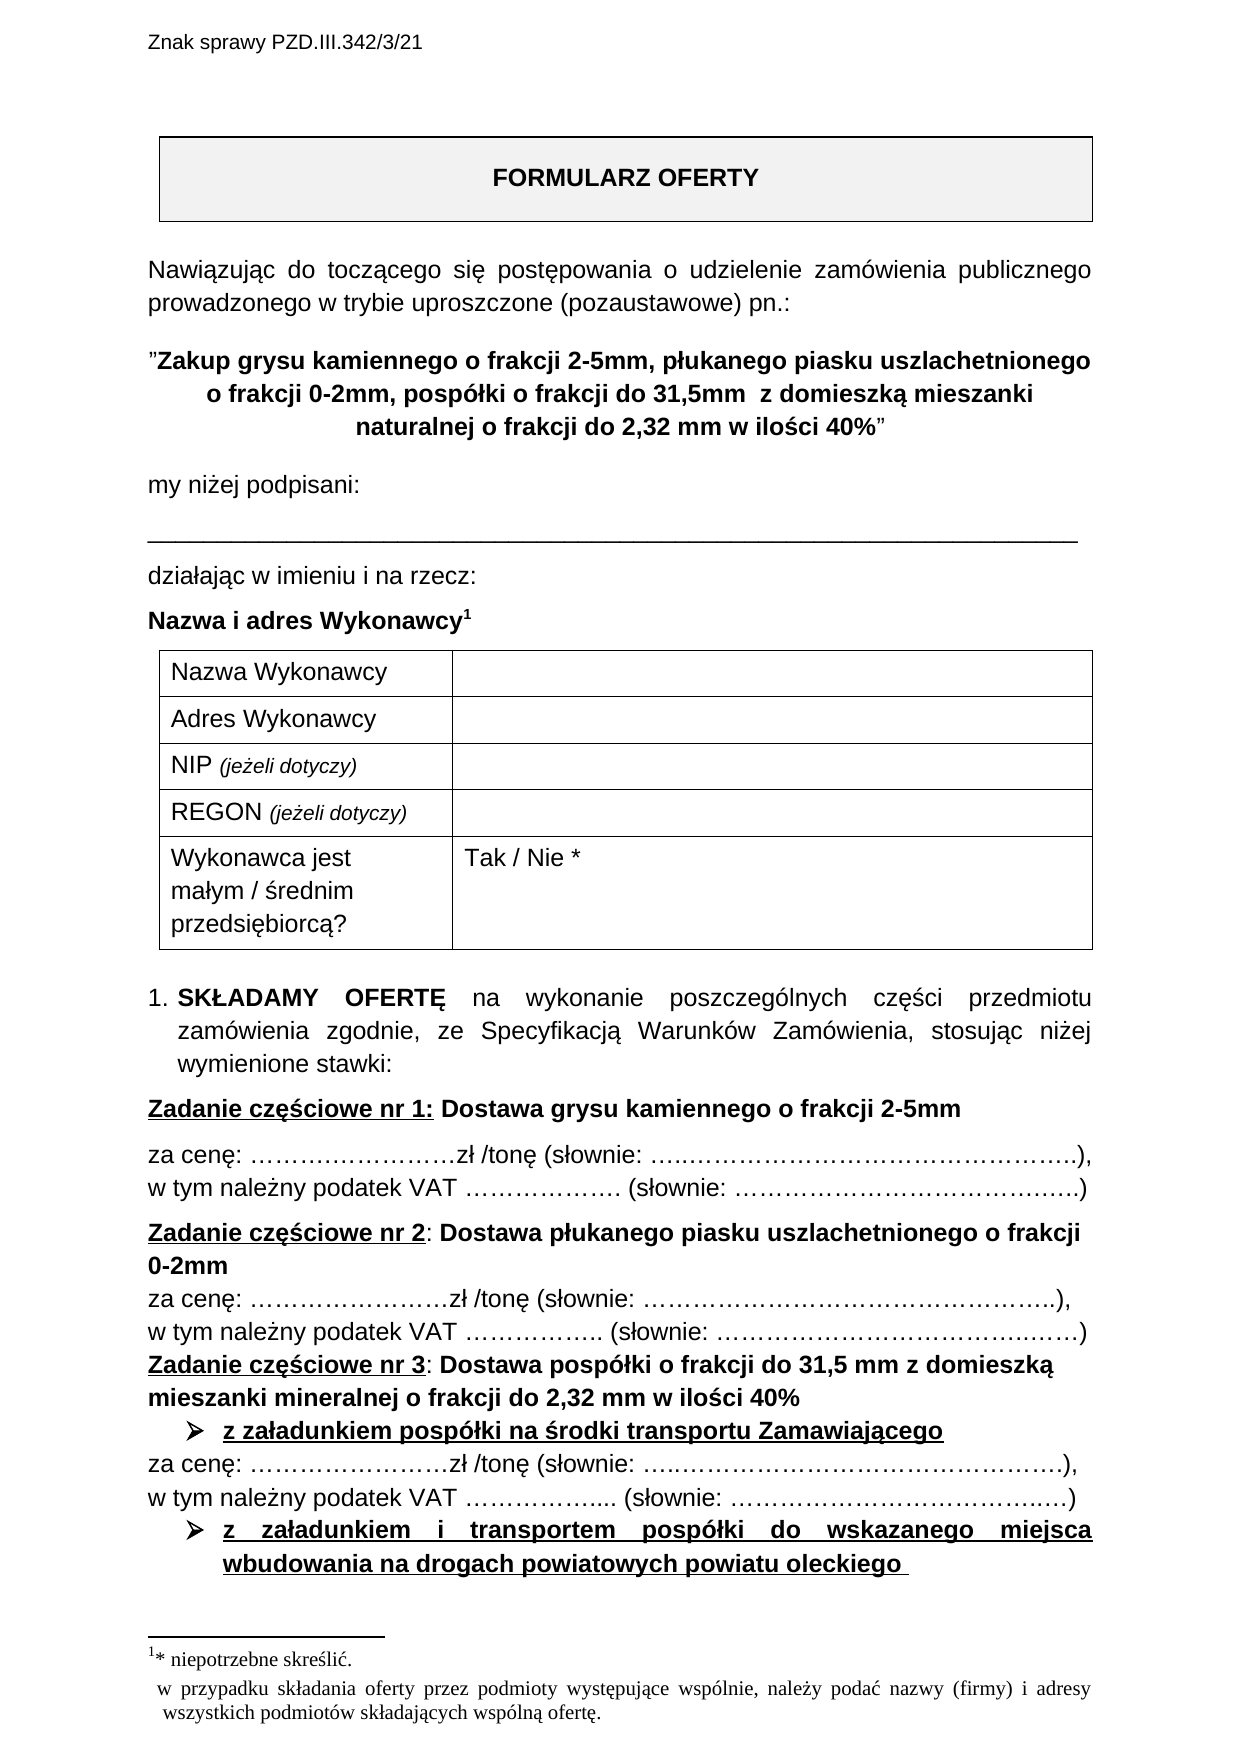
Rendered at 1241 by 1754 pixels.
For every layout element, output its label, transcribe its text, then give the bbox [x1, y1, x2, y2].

text Zadanie częściowe nr 2: Dostawa płukanego piasku uszlachetnionego o frakcji 0-2mm [148, 1218, 1093, 1280]
table_header FORMULARZ OFERTY [160, 138, 1092, 221]
text my niżej podpisani: [148, 470, 1093, 498]
text Zadanie częściowe nr 3: Dostawa pospółki o frakcji do 31,5 mm z domieszką mieszanki mineralnej o frakcji do 2,32 mm w ilości 40% [148, 1350, 1093, 1412]
table_cell NIP (jeżeli dotyczy) [160, 744, 452, 789]
list SKŁADAMY OFERTĘ na wykonanie poszczególnych części przedmiotu zamówienia zgodnie, ze Specyfikacją Warunków Zamówienia, stosując niżej wymienione stawki: [148, 983, 1093, 1077]
table_cell REGON (jeżeli dotyczy) [160, 790, 452, 836]
list z załadunkiem i transportem pospółki do wskazanego miejsca wbudowania na drogach powiatowych powiatu oleckiego [185, 1516, 1093, 1577]
table_cell Wykonawca jest małym / średnim przedsiębiorcą? [160, 837, 452, 948]
table_cell [453, 790, 1092, 836]
table_cell [453, 697, 1092, 743]
table_header [453, 651, 1092, 696]
text Zadanie częściowe nr 1: Dostawa grysu kamiennego o frakcji 2-5mm [148, 1094, 1093, 1123]
text za cenę: ……………………zł /tonę (słownie: …………………………………………..), w tym należny podatek VAT …………….. (słownie: ………………………………..……) [148, 1284, 1093, 1346]
text Nawiązując do toczącego się postępowania o udzielenie zamówienia publicznego prowadzonego w trybie uproszczone (pozaustawowe) pn.: [148, 254, 1093, 316]
text ___________________________________________________________________ [148, 515, 1093, 544]
table_cell Tak / Nie * [453, 837, 1092, 948]
text działając w imieniu i na rzecz: [148, 561, 1093, 589]
list z załadunkiem pospółki na środki transportu Zamawiającego [185, 1416, 1093, 1445]
text za cenę: ……….……………zł /tonę (słownie: …..………………………………………..), w tym należny podatek VAT ………………. (słownie: ……………………………….…..) [148, 1140, 1093, 1201]
text Nazwa i adres Wykonawcy [148, 606, 1093, 635]
table_cell [453, 744, 1092, 789]
table_cell Adres Wykonawcy [160, 697, 452, 743]
text ”Zakup grysu kamiennego o frakcji 2-5mm, płukanego piasku uszlachetnionego o frakcji 0-2mm, pospółki o frakcji do 31,5mm z domieszką mieszanki naturalnej o frakcji do 2,32 mm w ilości 40%” [148, 346, 1093, 440]
table_header Nazwa Wykonawcy [160, 651, 452, 696]
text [148, 1449, 1093, 1511]
